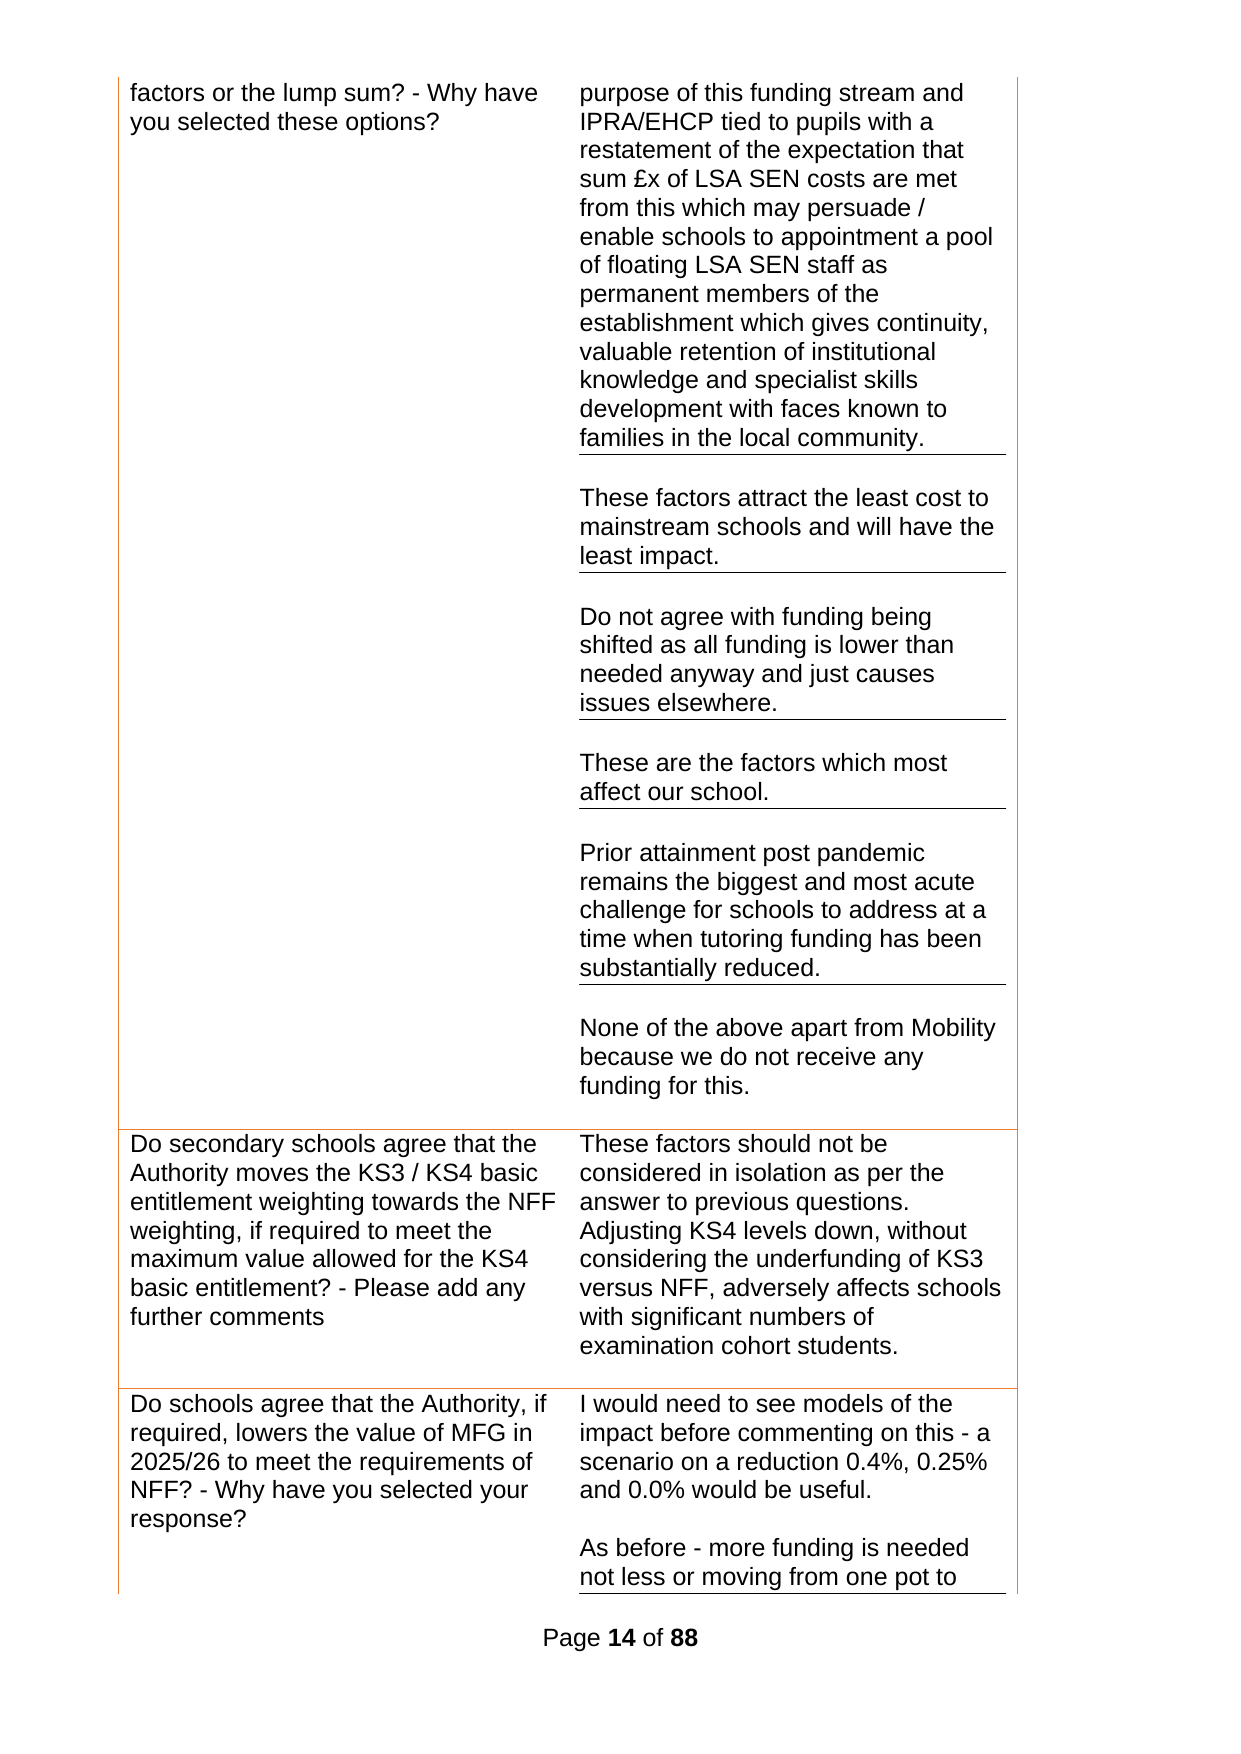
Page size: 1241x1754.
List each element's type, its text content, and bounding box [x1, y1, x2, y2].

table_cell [568, 1389, 1017, 1594]
table_cell Do secondary schools agree that the Authority moves the KS3 / KS4 basic entitlement weighting towards the NFF weighting, if required to meet the maximum value allowed for the KS4 basic entitlement? - Please add any further comments [119, 1130, 568, 1388]
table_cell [568, 77, 1017, 1128]
table_cell These factors should not be considered in isolation as per the answer to previous questions. Adjusting KS4 levels down, without considering the underfunding of KS3 versus NFF, adversely affects schools with significant numbers of examination cohort students. [568, 1130, 1017, 1388]
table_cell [119, 77, 568, 1128]
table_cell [119, 1389, 568, 1594]
